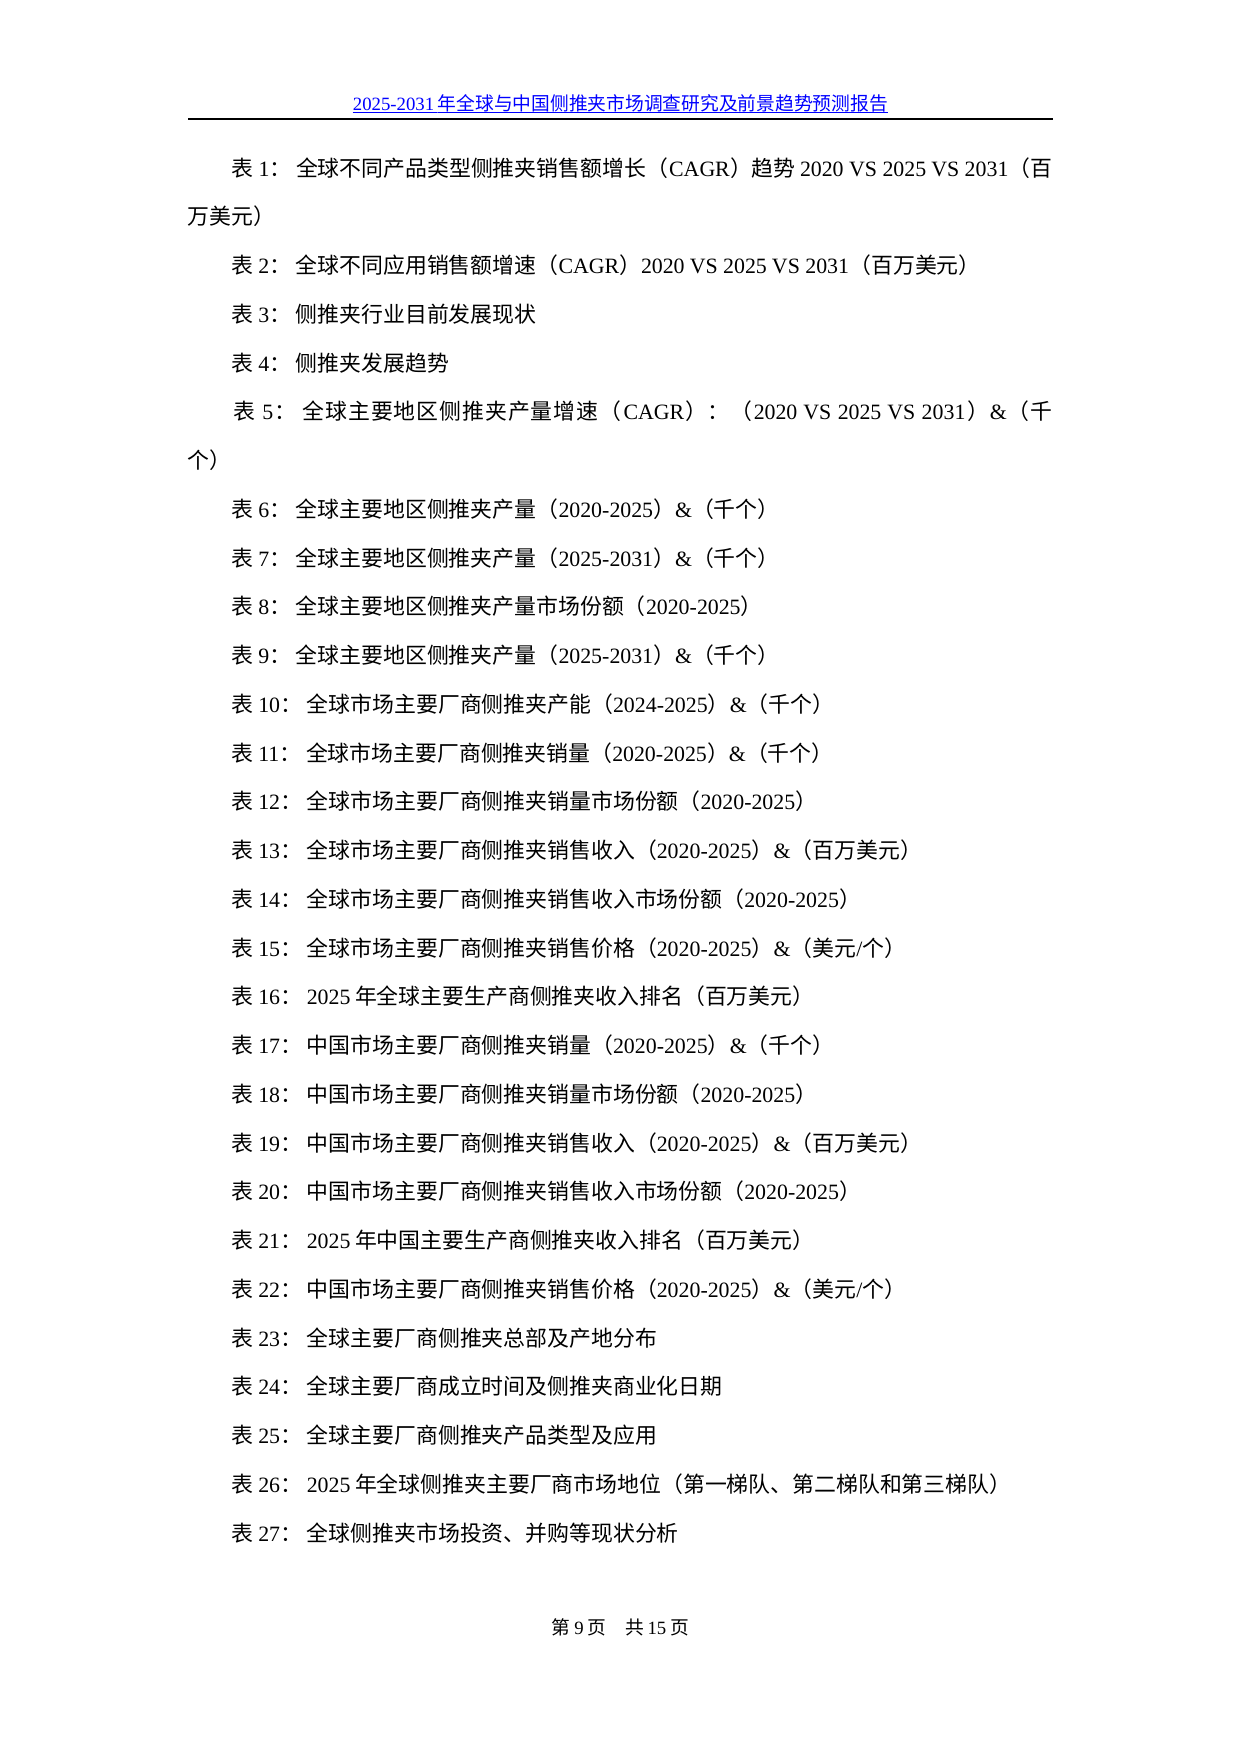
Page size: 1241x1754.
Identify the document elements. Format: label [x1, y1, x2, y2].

text [187, 150, 1053, 1548]
